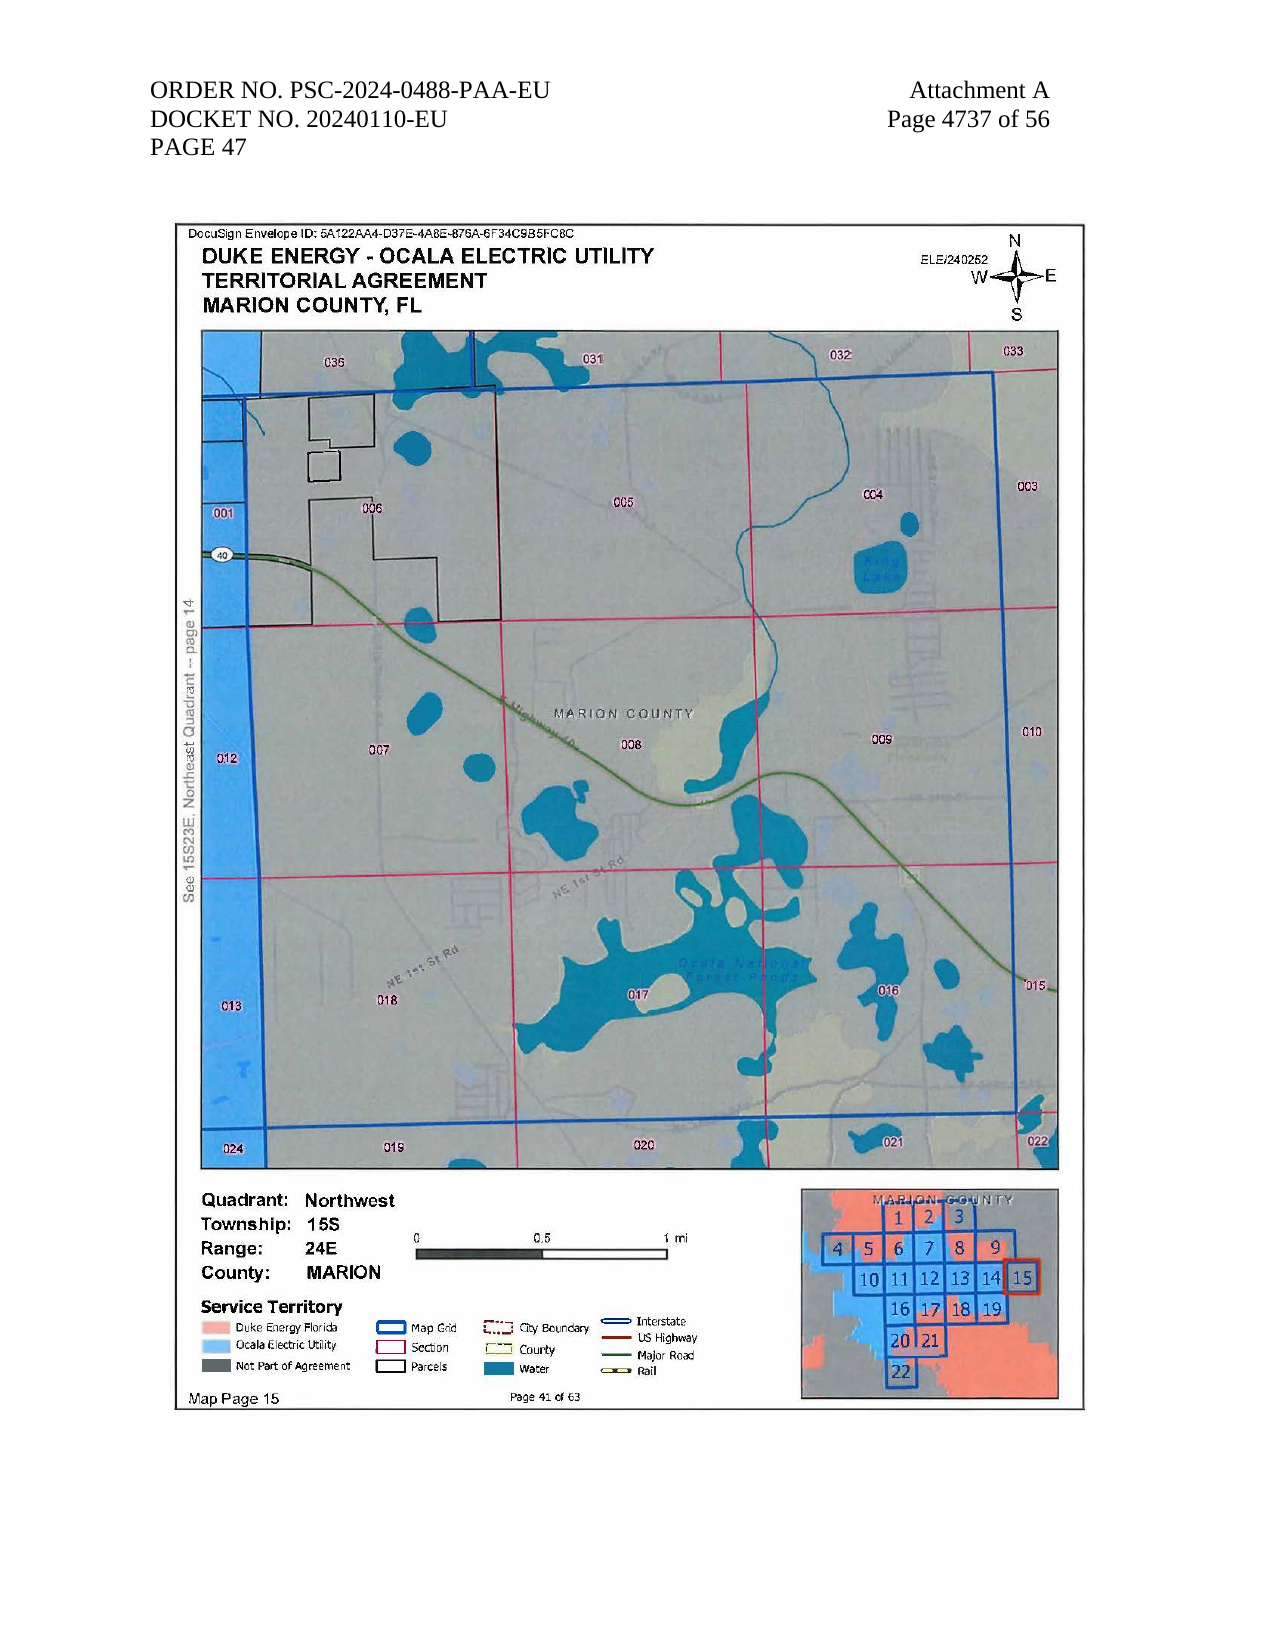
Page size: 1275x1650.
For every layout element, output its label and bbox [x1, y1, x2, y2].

picture [150, 190, 1125, 1452]
